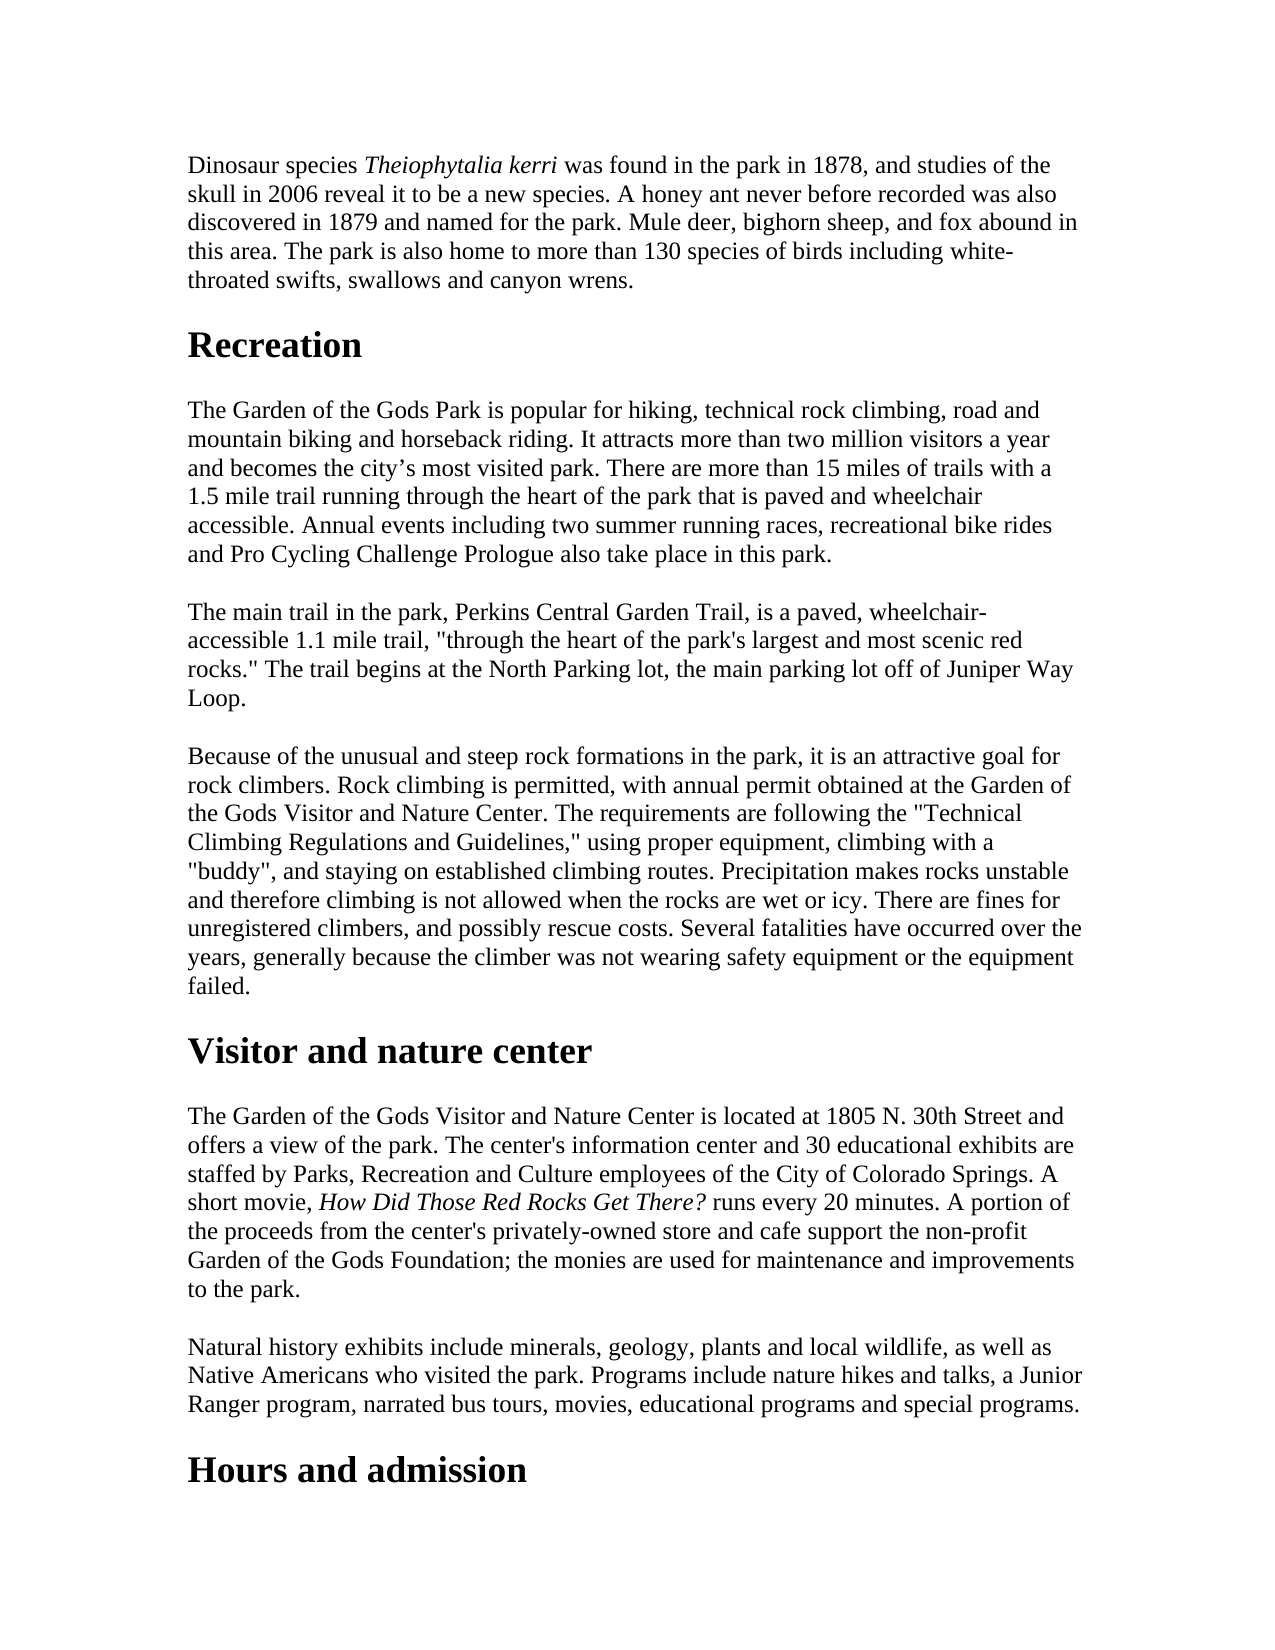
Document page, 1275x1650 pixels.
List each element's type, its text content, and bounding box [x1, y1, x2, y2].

text Natural history exhibits include minerals, geology, plants and local wildlife, as well as Native Americans who visited the park. Programs include nature hikes and talks, a Junior Ranger program, narrated bus tours, movies, educational programs and special programs. [187, 1332, 1087, 1418]
text Hours and admission [187, 1447, 1087, 1490]
text The Garden of the Gods Park is popular for hiking, technical rock climbing, road and mountain biking and horseback riding. It attracts more than two million visitors a year and becomes the city’s most visited park. There are more than 15 miles of trails with a 1.5 mile trail running through the heart of the park that is paved and wheelchair accessible. Annual events including two summer running races, recreational bike rides and Pro Cycling Challenge Prologue also take place in this park. [187, 395, 1087, 568]
text Recreation [187, 323, 1087, 366]
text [187, 150, 1087, 294]
text Visitor and nature center [187, 1029, 1087, 1072]
text The Garden of the Gods Visitor and Nature Center is located at 1805 N. 30th Street and offers a view of the park. The center's information center and 30 educational exhibits are staffed by Parks, Recreation and Culture employees of the City of Colorado Springs. A short movie, How Did Those Red Rocks Get There? runs every 20 minutes. A portion of the proceeds from the center's privately-owned store and cafe support the non-profit Garden of the Gods Foundation; the monies are used for maintenance and improvements to the park. [187, 1101, 1087, 1302]
text Because of the unusual and steep rock formations in the park, it is an attractive goal for rock climbers. Rock climbing is permitted, with annual permit obtained at the Garden of the Gods Visitor and Nature Center. The requirements are following the "Technical Climbing Regulations and Guidelines," using proper equipment, climbing with a "buddy", and staying on established climbing routes. Precipitation makes rocks unstable and therefore climbing is not allowed when the rocks are wet or icy. There are fines for unregistered climbers, and possibly rescue costs. Several fatalities have occurred over the years, generally because the climber was not wearing safety equipment or the equipment failed. [187, 741, 1087, 1000]
text The main trail in the park, Perkins Central Garden Trail, is a paved, wheelchair-accessible 1.1 mile trail, "through the heart of the park's largest and most scenic red rocks." The trail begins at the North Parking lot, the main parking lot off of Juniper Way Loop. [187, 597, 1087, 712]
